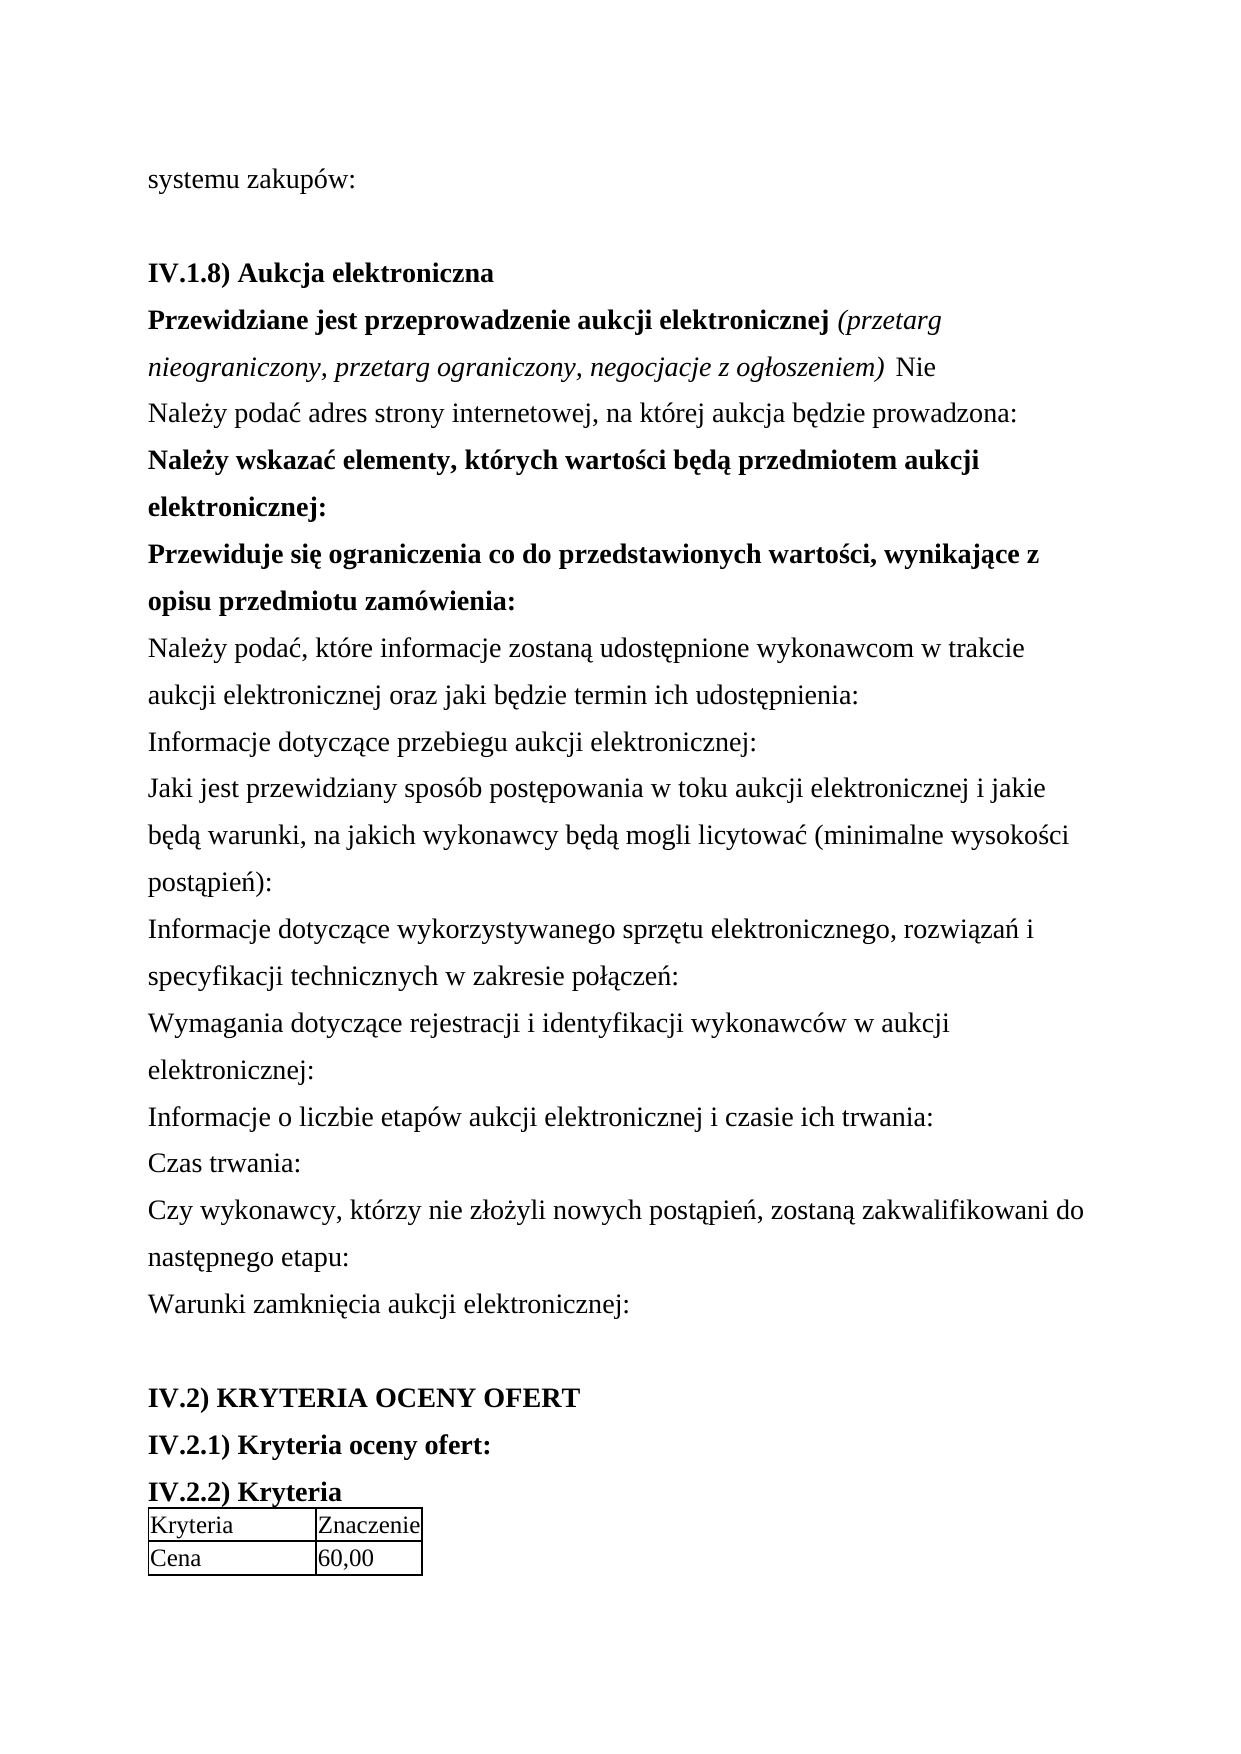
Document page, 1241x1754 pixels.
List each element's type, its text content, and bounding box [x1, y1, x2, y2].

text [148, 148, 1093, 241]
text Czas trwania: Czy wykonawcy, którzy nie złożyli nowych postąpień, zostaną zakwalifikowani do następnego etapu: Warunki zamknięcia aukcji elektronicznej: IV.2) KRYTERIA OCENY OFERT IV.2.1) Kryteria oceny ofert: IV.2.2) Kryteria [148, 1132, 1093, 1507]
text IV.1.8) Aukcja elektroniczna Przewidziane jest przeprowadzenie aukcji elektronicznej (przetarg nieograniczony, przetarg ograniczony, negocjacje z ogłoszeniem) Nie Należy podać adres strony internetowej, na której aukcja będzie prowadzona: Należy wskazać elementy, których wartości będą przedmiotem aukcji elektronicznej: Przewiduje się ograniczenia co do przedstawionych wartości, wynikające z opisu przedmiotu zamówienia: Należy podać, które informacje zostaną udostępnione wykonawcom w trakcie aukcji elektronicznej oraz jaki będzie termin ich udostępnienia: Informacje dotyczące przebiegu aukcji elektronicznej: Jaki jest przewidziany sposób postępowania w toku aukcji elektronicznej i jakie będą warunki, na jakich wykonawcy będą mogli licytować (minimalne wysokości postąpień): Informacje dotyczące wykorzystywanego sprzętu elektronicznego, rozwiązań i specyfikacji technicznych w zakresie połączeń: Wymagania dotyczące rejestracji i identyfikacji wykonawców w aukcji elektronicznej: Informacje o liczbie etapów aukcji elektronicznej i czasie ich trwania: [148, 241, 1093, 1132]
table_cell 60,00 [317, 1542, 421, 1574]
table_header Kryteria [149, 1509, 315, 1540]
table_header Znaczenie [317, 1509, 421, 1540]
table_cell Cena [149, 1542, 315, 1574]
